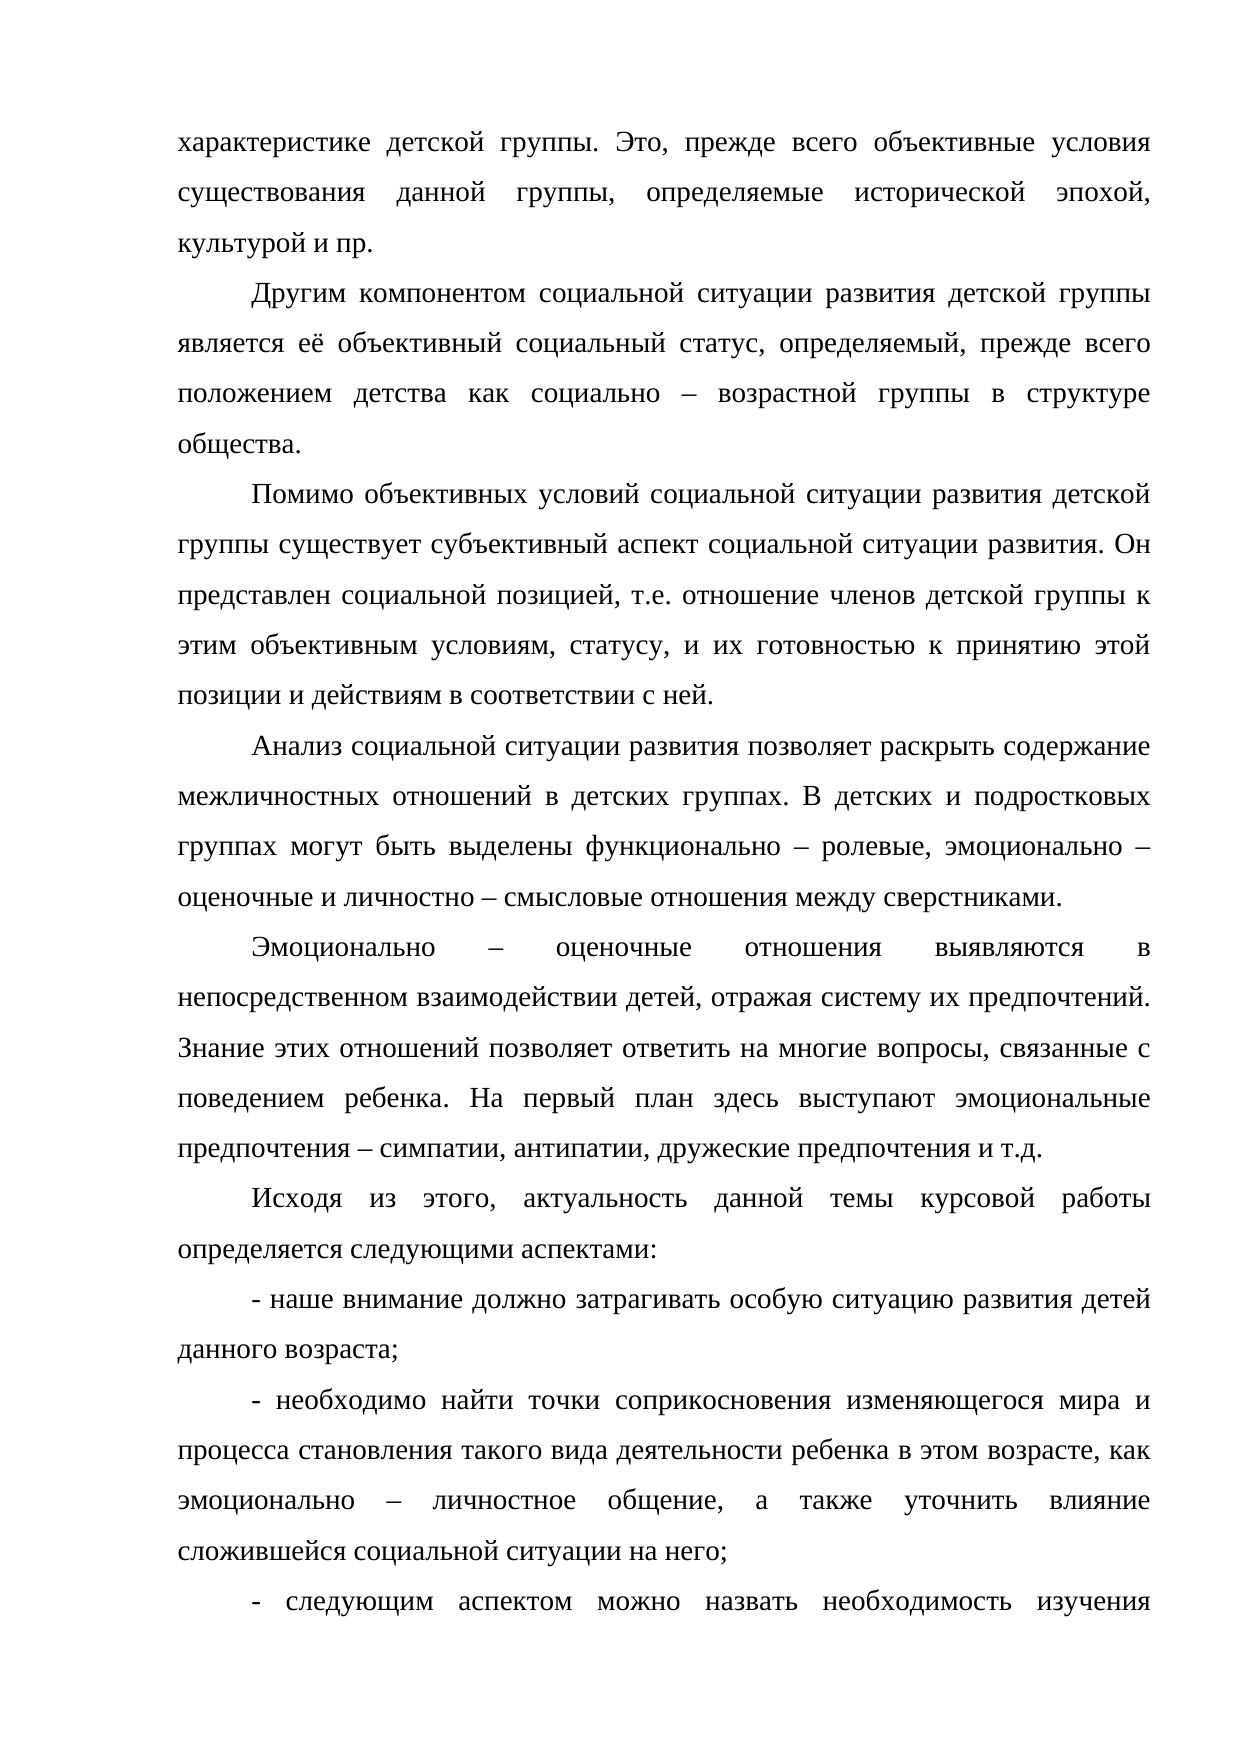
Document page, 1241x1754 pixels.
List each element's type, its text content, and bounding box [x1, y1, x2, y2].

text Исходя из этого, актуальность данной темы курсовой работы определяется следующими аспектами: [177, 1181, 1152, 1264]
text - необходимо найти точки соприкосновения изменяющегося мира и процесса становления такого вида деятельности ребенка в этом возрасте, как эмоционально – личностное общение, а также уточнить влияние сложившейся социальной ситуации на него; [177, 1382, 1152, 1566]
text Эмоционально – оценочные отношения выявляются в непосредственном взаимодействии детей, отражая систему их предпочтений. Знание этих отношений позволяет ответить на многие вопросы, связанные с поведением ребенка. На первый план здесь выступают эмоциональные предпочтения – симпатии, антипатии, дружеские предпочтения и т.д. [177, 929, 1152, 1164]
text - наше внимание должно затрагивать особую ситуацию развития детей данного возраста; [177, 1281, 1152, 1365]
text Другим компонентом социальной ситуации развития детской группы является её объективный социальный статус, определяемый, прежде всего положением детства как социально – возрастной группы в структуре общества. [177, 275, 1152, 459]
text Помимо объективных условий социальной ситуации развития детской группы существует субъективный аспект социальной ситуации развития. Он представлен социальной позицией, т.е. отношение членов детской группы к этим объективным условиям, статусу, и их готовностью к принятию этой позиции и действиям в соответствии с ней. [177, 476, 1152, 711]
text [177, 1583, 1152, 1617]
text Анализ социальной ситуации развития позволяет раскрыть содержание межличностных отношений в детских группах. В детских и подростковых группах могут быть выделены функционально – ролевые, эмоционально – оценочные и личностно – смысловые отношения между сверстниками. [177, 728, 1152, 912]
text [177, 124, 1152, 258]
